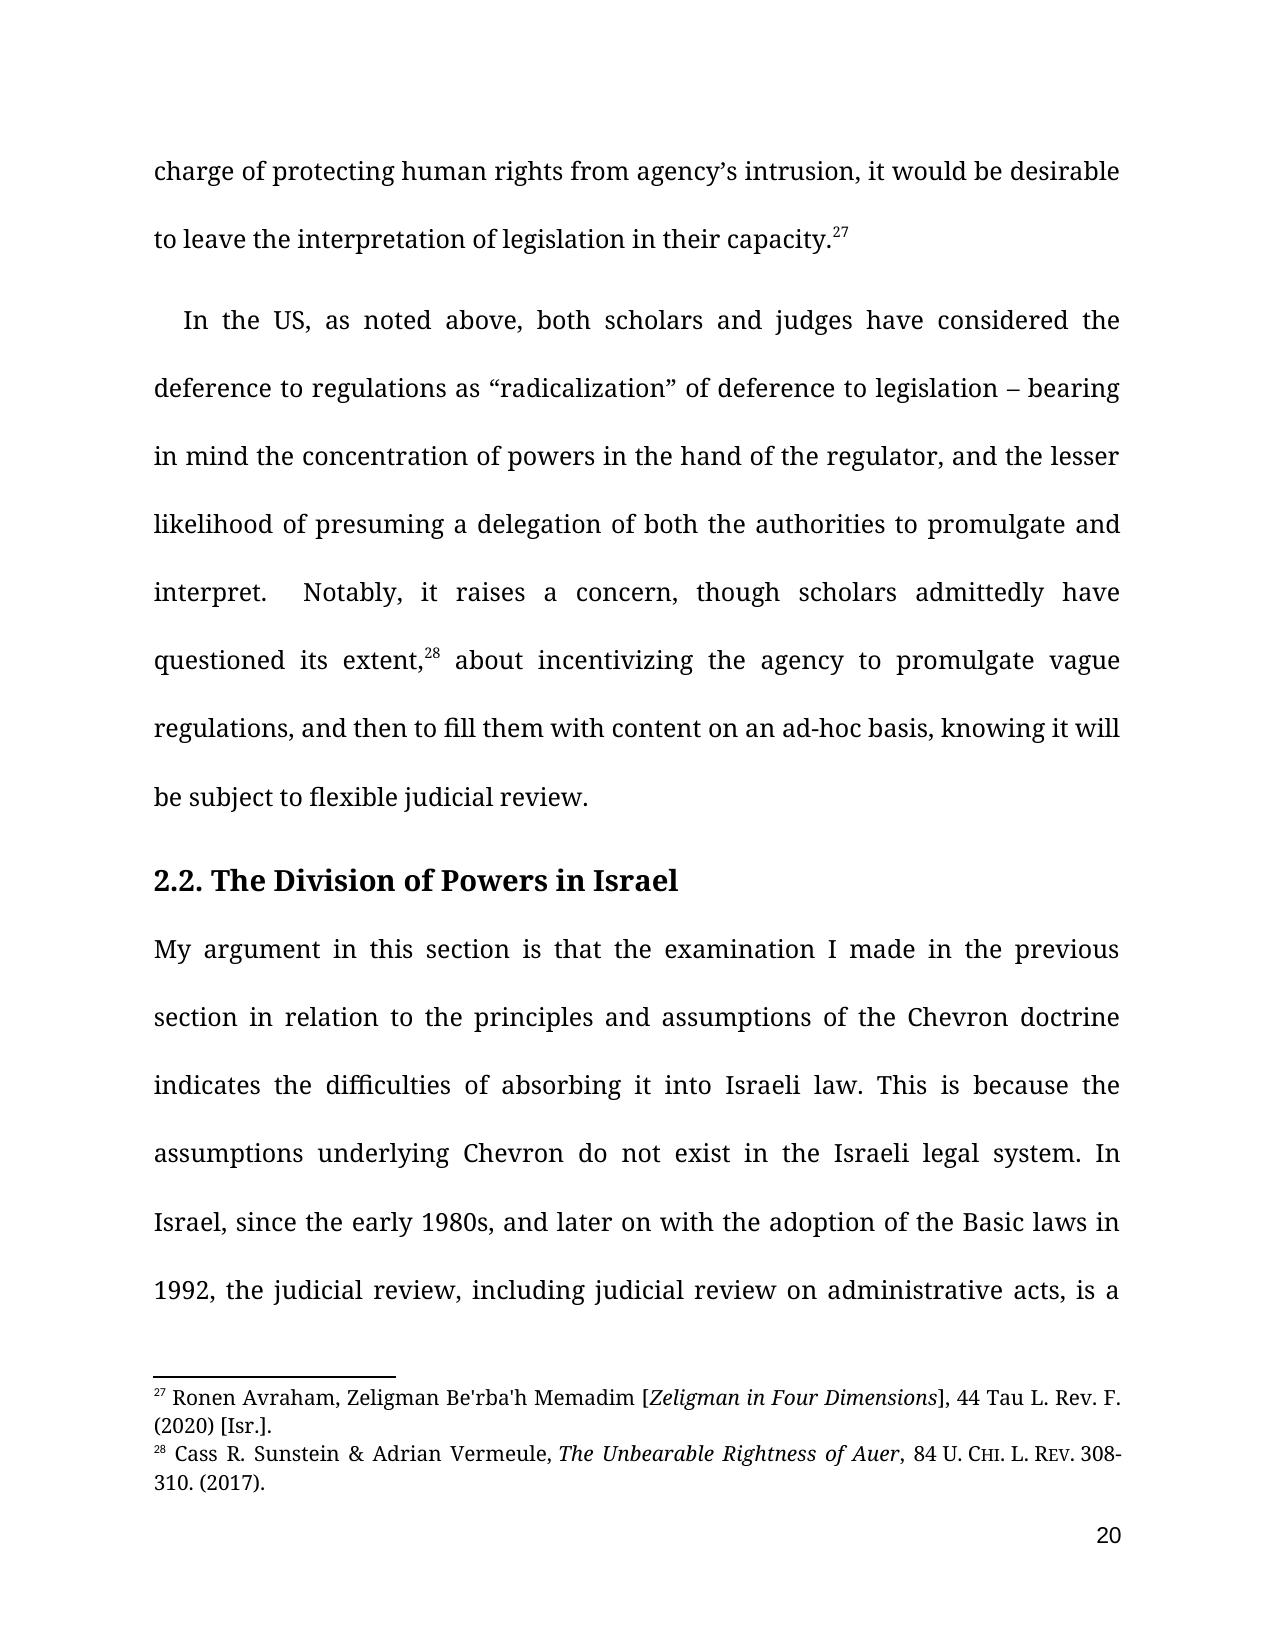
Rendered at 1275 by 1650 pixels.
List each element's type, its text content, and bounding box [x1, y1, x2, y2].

subtitle 2.2. The Division of Powers in Israel [153, 860, 1121, 899]
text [153, 932, 1121, 1306]
text In the US, as noted above, both scholars and judges have considered the deference to regulations as “radicalization” of deference to legislation – bearing in mind the concentration of powers in the hand of the regulator, and the lesser likelihood of presuming a delegation of both the authorities to promulgate and interpret. Notably, it raises a concern, though scholars admittedly have questioned its extent, about incentivizing the agency to promulgate vague regulations, and then to fill them with content on an ad-hoc basis, knowing it will be subject to flexible judicial review. [153, 302, 1121, 813]
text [153, 153, 1121, 256]
